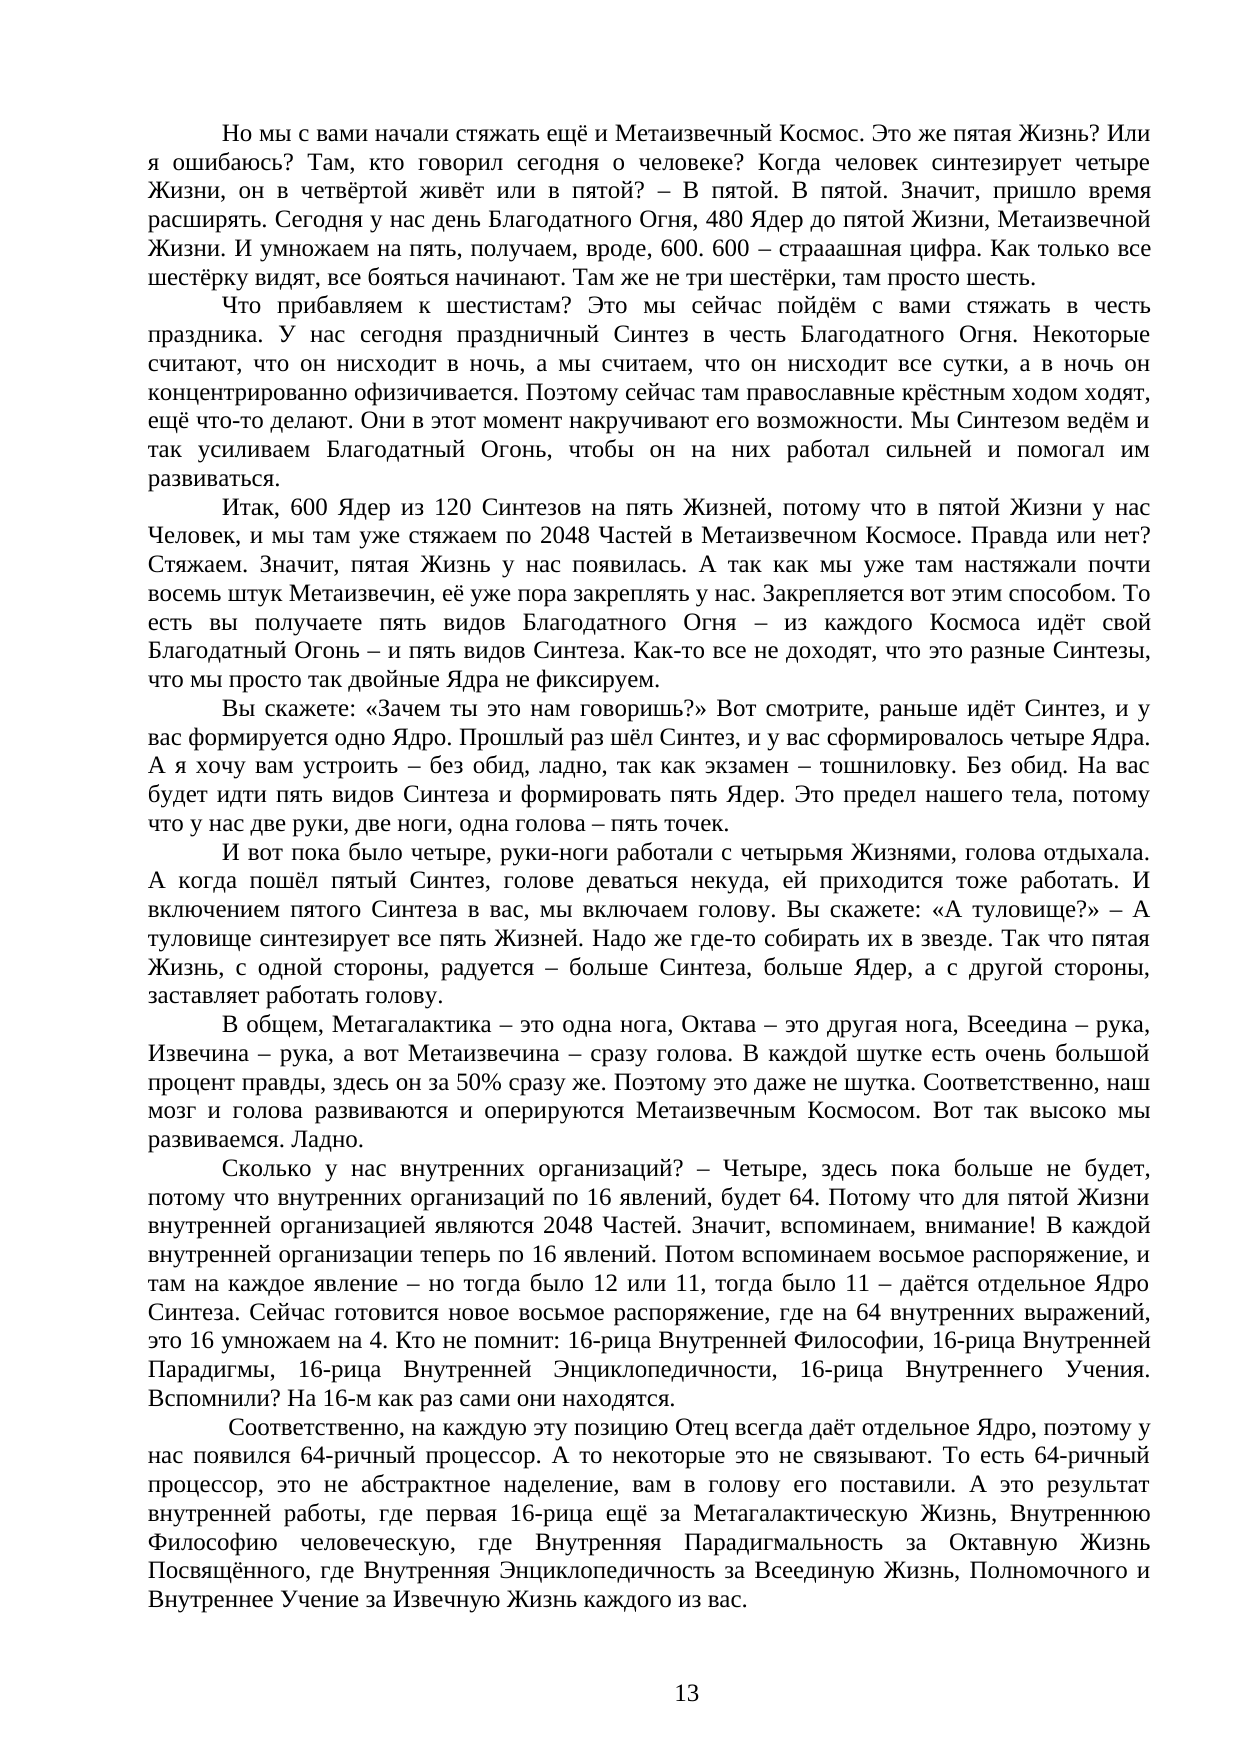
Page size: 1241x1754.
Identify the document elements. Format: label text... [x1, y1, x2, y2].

text Что прибавляем к шестистам? Это мы сейчас пойдём с вами стяжать в честь праздника. У нас сегодня праздничный Синтез в честь Благодатного Огня. Некоторые считают, что он нисходит в ночь, а мы считаем, что он нисходит все сутки, а в ночь он концентрированно офизичивается. Поэтому сейчас там православные крёстным ходом ходят, ещё что-то делают. Они в этот момент накручивают его возможности. Мы Синтезом ведём и так усиливаем Благодатный Огонь, чтобы он на них работал сильней и помогал им развиваться. [148, 291, 1152, 492]
text И вот пока было четыре, руки-ноги работали с четырьмя Жизнями, голова отдыхала. А когда пошёл пятый Синтез, голове деваться некуда, ей приходится тоже работать. И включением пятого Синтеза в вас, мы включаем голову. Вы скажете: «А туловище?» – А туловище синтезирует все пять Жизней. Надо же где-то собирать их в звезде. Так что пятая Жизнь, с одной стороны, радуется – больше Синтеза, больше Ядер, а с другой стороны, заставляет работать голову. [148, 837, 1152, 1009]
text Сколько у нас внутренних организаций? – Четыре, здесь пока больше не будет, потому что внутренних организаций по 16 явлений, будет 64. Потому что для пятой Жизни внутренней организацией являются 2048 Частей. Значит, вспоминаем, внимание! В каждой внутренней организации теперь по 16 явлений. Потом вспоминаем восьмое распоряжение, и там на каждое явление – но тогда было 12 или 11, тогда было 11 – даётся отдельное Ядро Синтеза. Сейчас готовится новое восьмое распоряжение, где на 64 внутренних выражений, это 16 умножаем на 4. Кто не помнит: 16-рица Внутренней Философии, 16-рица Внутренней Парадигмы, 16-рица Внутренней Энциклопедичности, 16-рица Внутреннего Учения. Вспомнили? На 16-м как раз сами они находятся. [148, 1153, 1152, 1412]
text Соответственно, на каждую эту позицию Отец всегда даёт отдельное Ядро, поэтому у нас появился 64-ричный процессор. А то некоторые это не связывают. То есть 64-ричный процессор, это не абстрактное наделение, вам в голову его поставили. А это результат внутренней работы, где первая 16-рица ещё за Метагалактическую Жизнь, Внутреннюю Философию человеческую, где Внутренняя Парадигмальность за Октавную Жизнь Посвящённого, где Внутренняя Энциклопедичность за Всеединую Жизнь, Полномочного и Внутреннее Учение за Извечную Жизнь каждого из вас. [148, 1412, 1152, 1613]
text Но мы с вами начали стяжать ещё и Метаизвечный Космос. Это же пятая Жизнь? Или я ошибаюсь? Там, кто говорил сегодня о человеке? Когда человек синтезирует четыре Жизни, он в четвёртой живёт или в пятой? – В пятой. В пятой. Значит, пришло время расширять. Сегодня у нас день Благодатного Огня, 480 Ядер до пятой Жизни, Метаизвечной Жизни. И умножаем на пять, получаем, вроде, 600. 600 – страаашная цифра. Как только все шестёрку видят, все бояться начинают. Там же не три шестёрки, там просто шесть. [148, 118, 1152, 291]
text В общем, Метагалактика – это одна нога, Октава – это другая нога, Всеедина – рука, Извечина – рука, а вот Метаизвечина – сразу голова. В каждой шутке есть очень большой процент правды, здесь он за 50% сразу же. Поэтому это даже не шутка. Соответственно, наш мозг и голова развиваются и оперируются Метаизвечным Космосом. Вот так высоко мы развиваемся. Ладно. [148, 1009, 1152, 1153]
text Итак, 600 Ядер из 120 Синтезов на пять Жизней, потому что в пятой Жизни у нас Человек, и мы там уже стяжаем по 2048 Частей в Метаизвечном Космосе. Правда или нет? Стяжаем. Значит, пятая Жизнь у нас появилась. А так как мы уже там настяжали почти восемь штук Метаизвечин, её уже пора закреплять у нас. Закрепляется вот этим способом. То есть вы получаете пять видов Благодатного Огня – из каждого Космоса идёт свой Благодатный Огонь – и пять видов Синтеза. Как-то все не доходят, что это разные Синтезы, что мы просто так двойные Ядра не фиксируем. [148, 492, 1152, 693]
text Вы скажете: «Зачем ты это нам говоришь?» Вот смотрите, раньше идёт Синтез, и у вас формируется одно Ядро. Прошлый раз шёл Синтез, и у вас сформировалось четыре Ядра. А я хочу вам устроить – без обид, ладно, так как экзамен – тошниловку. Без обид. На вас будет идти пять видов Синтеза и формировать пять Ядер. Это предел нашего тела, потому что у нас две руки, две ноги, одна голова – пять точек. [148, 693, 1152, 837]
